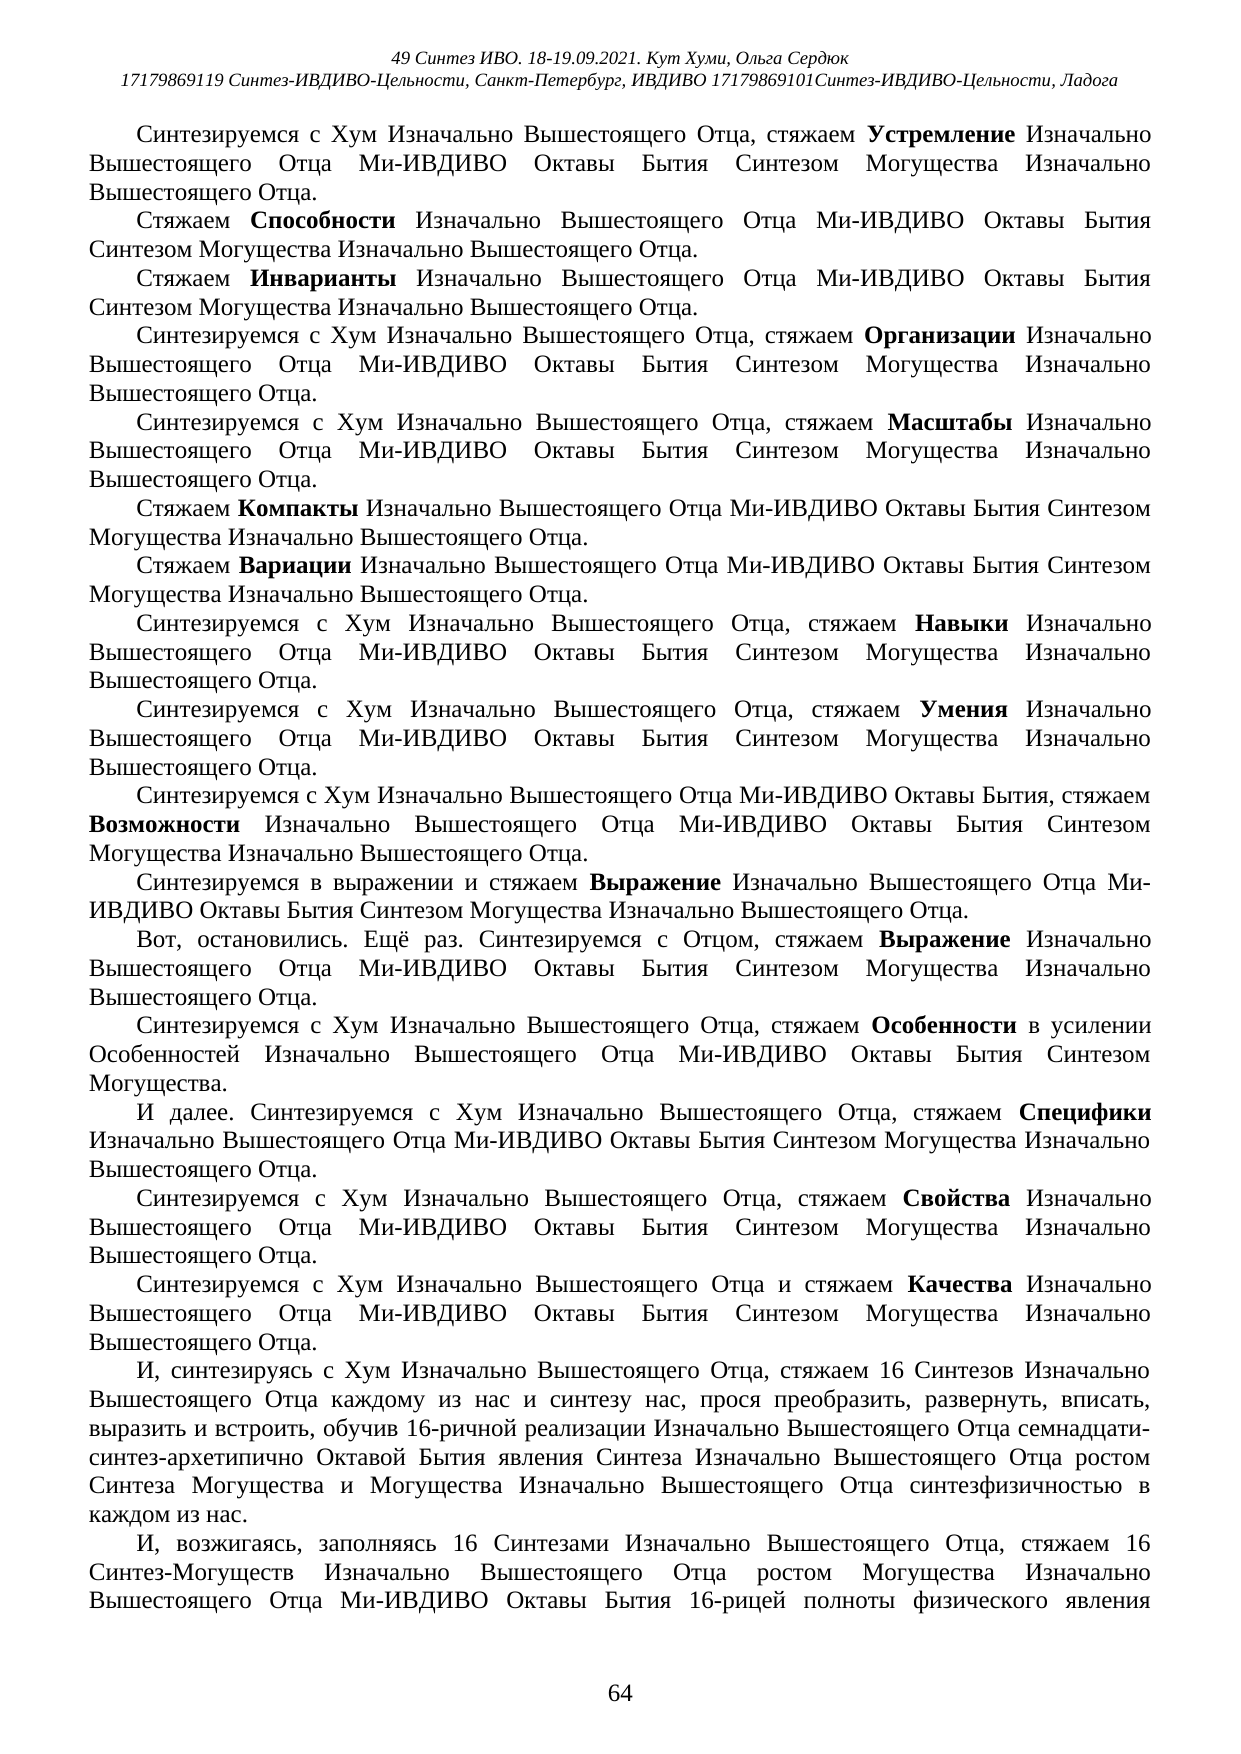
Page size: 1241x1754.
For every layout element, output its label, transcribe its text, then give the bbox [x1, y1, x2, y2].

text Стяжаем Инварианты Изначально Вышестоящего Отца Ми-ИВДИВО Октавы Бытия Синтезом Могущества Изначально Вышестоящего Отца. [89, 263, 1152, 320]
text Синтезируемся с Хум Изначально Вышестоящего Отца и стяжаем Качества Изначально Вышестоящего Отца Ми-ИВДИВО Октавы Бытия Синтезом Могущества Изначально Вышестоящего Отца. [89, 1269, 1152, 1355]
text Синтезируемся с Хум Изначально Вышестоящего Отца, стяжаем Умения Изначально Вышестоящего Отца Ми-ИВДИВО Октавы Бытия Синтезом Могущества Изначально Вышестоящего Отца. [89, 694, 1152, 780]
text Стяжаем Способности Изначально Вышестоящего Отца Ми-ИВДИВО Октавы Бытия Синтезом Могущества Изначально Вышестоящего Отца. [89, 205, 1152, 263]
text Синтезируемся с Хум Изначально Вышестоящего Отца, стяжаем Особенности в усилении Особенностей Изначально Вышестоящего Отца Ми-ИВДИВО Октавы Бытия Синтезом Могущества. [89, 1010, 1152, 1097]
text И, синтезируясь с Хум Изначально Вышестоящего Отца, стяжаем 16 Синтезов Изначально Вышестоящего Отца каждому из нас и синтезу нас, прося преобразить, развернуть, вписать, выразить и встроить, обучив 16-ричной реализации Изначально Вышестоящего Отца семнадцати-синтез-архетипично Октавой Бытия явления Синтеза Изначально Вышестоящего Отца ростом Синтеза Могущества и Могущества Изначально Вышестоящего Отца синтезфизичностью в каждом из нас. [89, 1355, 1152, 1528]
text Синтезируемся с Хум Изначально Вышестоящего Отца, стяжаем Масштабы Изначально Вышестоящего Отца Ми-ИВДИВО Октавы Бытия Синтезом Могущества Изначально Вышестоящего Отца. [89, 407, 1152, 493]
text Синтезируемся в выражении и стяжаем Выражение Изначально Вышестоящего Отца Ми-ИВДИВО Октавы Бытия Синтезом Могущества Изначально Вышестоящего Отца. [89, 867, 1152, 924]
text Синтезируемся с Хум Изначально Вышестоящего Отца Ми-ИВДИВО Октавы Бытия, стяжаем Возможности Изначально Вышестоящего Отца Ми-ИВДИВО Октавы Бытия Синтезом Могущества Изначально Вышестоящего Отца. [89, 780, 1152, 867]
text Вот, остановились. Ещё раз. Синтезируемся с Отцом, стяжаем Выражение Изначально Вышестоящего Отца Ми-ИВДИВО Октавы Бытия Синтезом Могущества Изначально Вышестоящего Отца. [89, 924, 1152, 1010]
text Синтезируемся с Хум Изначально Вышестоящего Отца, стяжаем Свойства Изначально Вышестоящего Отца Ми-ИВДИВО Октавы Бытия Синтезом Могущества Изначально Вышестоящего Отца. [89, 1183, 1152, 1269]
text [89, 1528, 1152, 1614]
text Синтезируемся с Хум Изначально Вышестоящего Отца, стяжаем Устремление Изначально Вышестоящего Отца Ми-ИВДИВО Октавы Бытия Синтезом Могущества Изначально Вышестоящего Отца. [89, 119, 1152, 205]
text И далее. Синтезируемся с Хум Изначально Вышестоящего Отца, стяжаем Специфики Изначально Вышестоящего Отца Ми-ИВДИВО Октавы Бытия Синтезом Могущества Изначально Вышестоящего Отца. [89, 1097, 1152, 1183]
text Стяжаем Вариации Изначально Вышестоящего Отца Ми-ИВДИВО Октавы Бытия Синтезом Могущества Изначально Вышестоящего Отца. [89, 550, 1152, 608]
text Синтезируемся с Хум Изначально Вышестоящего Отца, стяжаем Навыки Изначально Вышестоящего Отца Ми-ИВДИВО Октавы Бытия Синтезом Могущества Изначально Вышестоящего Отца. [89, 608, 1152, 694]
text Стяжаем Компакты Изначально Вышестоящего Отца Ми-ИВДИВО Октавы Бытия Синтезом Могущества Изначально Вышестоящего Отца. [89, 493, 1152, 550]
text Синтезируемся с Хум Изначально Вышестоящего Отца, стяжаем Организации Изначально Вышестоящего Отца Ми-ИВДИВО Октавы Бытия Синтезом Могущества Изначально Вышестоящего Отца. [89, 320, 1152, 407]
